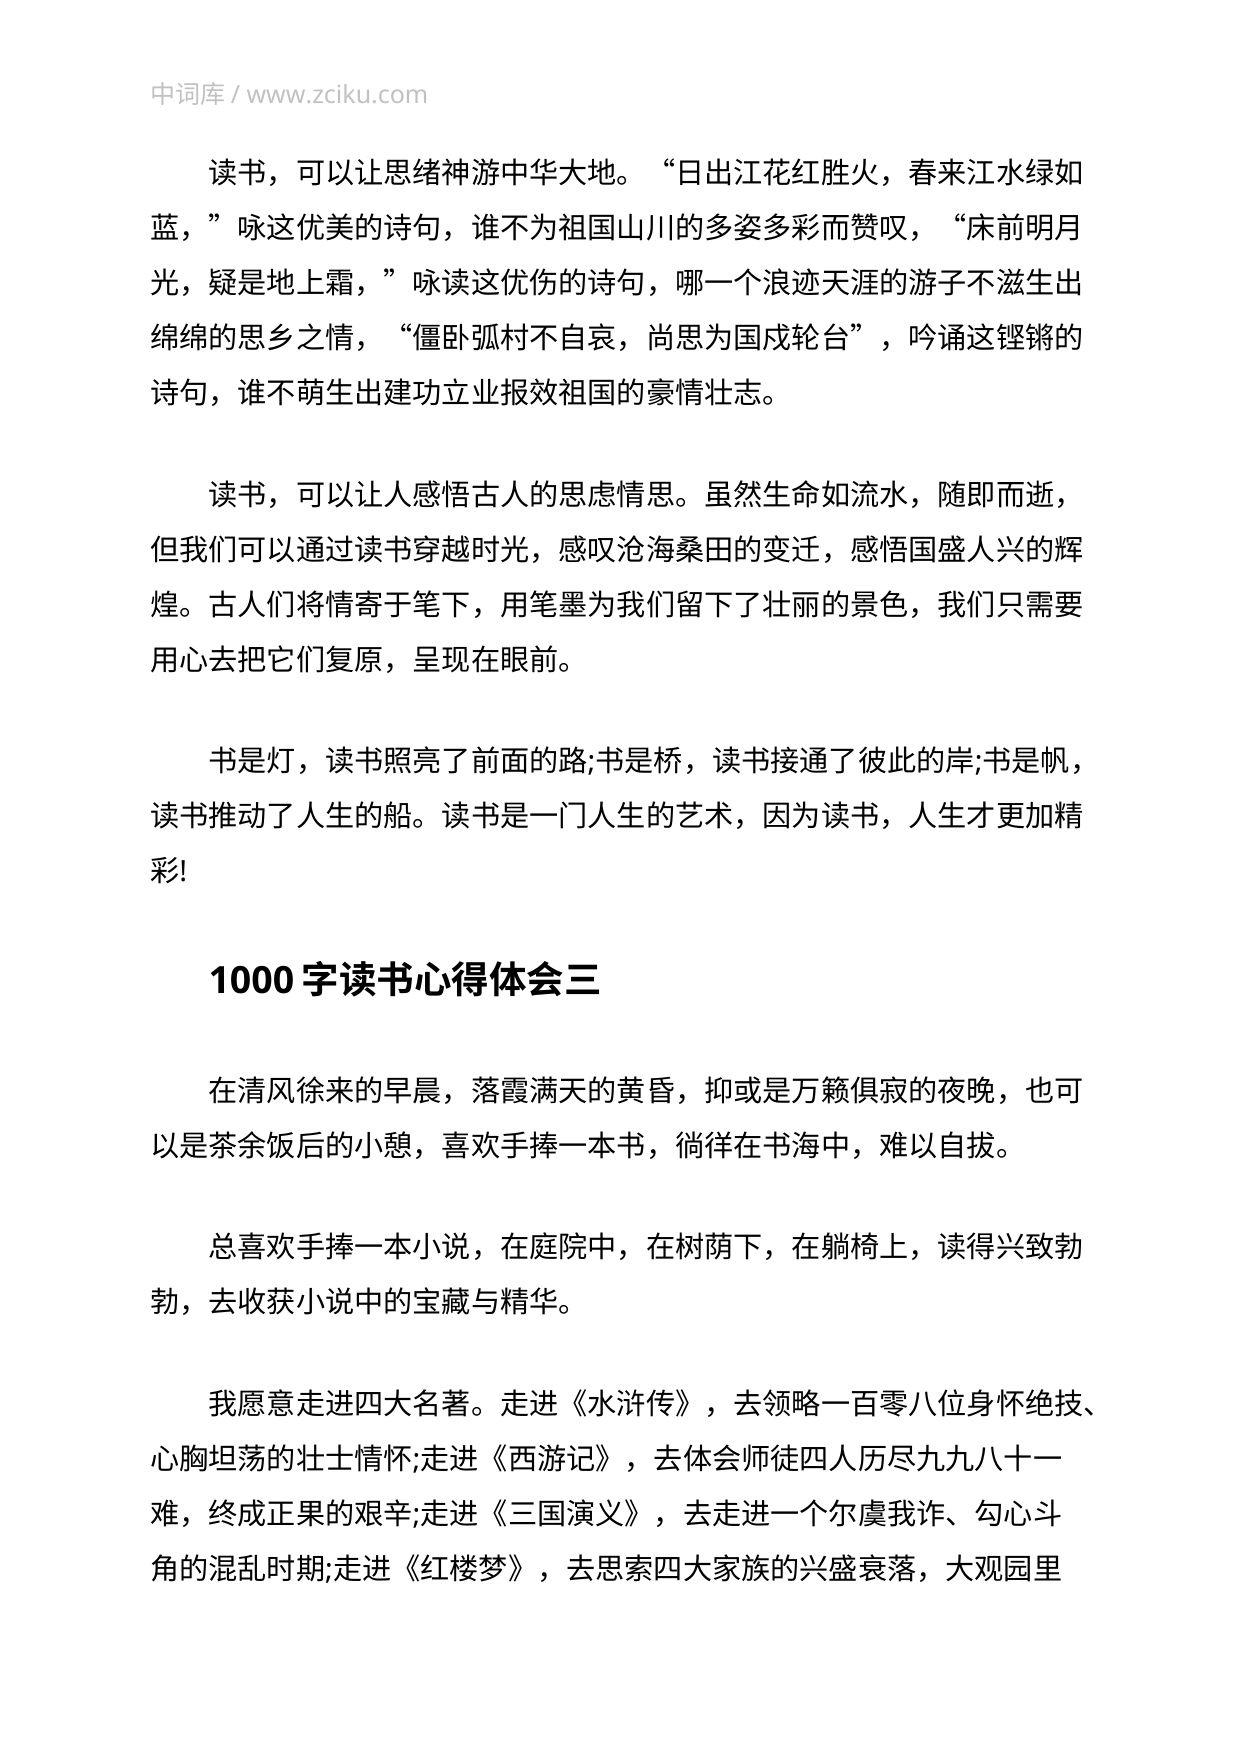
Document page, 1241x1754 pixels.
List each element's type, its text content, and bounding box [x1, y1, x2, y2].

text 在清风徐来的早晨，落霞满天的黄昏，抑或是万籁俱寂的夜晚，也可以是茶余饭后的小憩，喜欢手捧一本书，徜徉在书海中，难以自拔。 [150, 1067, 1090, 1164]
text 总喜欢手捧一本小说，在庭院中，在树荫下，在躺椅上，读得兴致勃勃，去收获小说中的宝藏与精华。 [150, 1224, 1090, 1321]
text 书是灯，读书照亮了前面的路;书是桥，读书接通了彼此的岸;书是帆，读书推动了人生的船。读书是一门人生的艺术，因为读书，人生才更加精彩! [150, 738, 1090, 890]
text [150, 1381, 1090, 1588]
text 读书，可以让人感悟古人的思虑情思。虽然生命如流水，随即而逝，但我们可以通过读书穿越时光，感叹沧海桑田的变迁，感悟国盛人兴的辉煌。古人们将情寄于笔下，用笔墨为我们留下了壮丽的景色，我们只需要用心去把它们复原，呈现在眼前。 [150, 471, 1090, 678]
text 读书，可以让思绪神游中华大地。“日出江花红胜火，春来江水绿如蓝，”咏这优美的诗句，谁不为祖国山川的多姿多彩而赞叹，“床前明月光，疑是地上霜，”咏读这优伤的诗句，哪一个浪迹天涯的游子不滋生出绵绵的思乡之情，“僵卧弧村不自哀，尚思为国戍轮台”，吟诵这铿锵的诗句，谁不萌生出建功立业报效祖国的豪情壮志。 [150, 150, 1090, 412]
text 1000字读书心得体会三 [150, 950, 1090, 1004]
